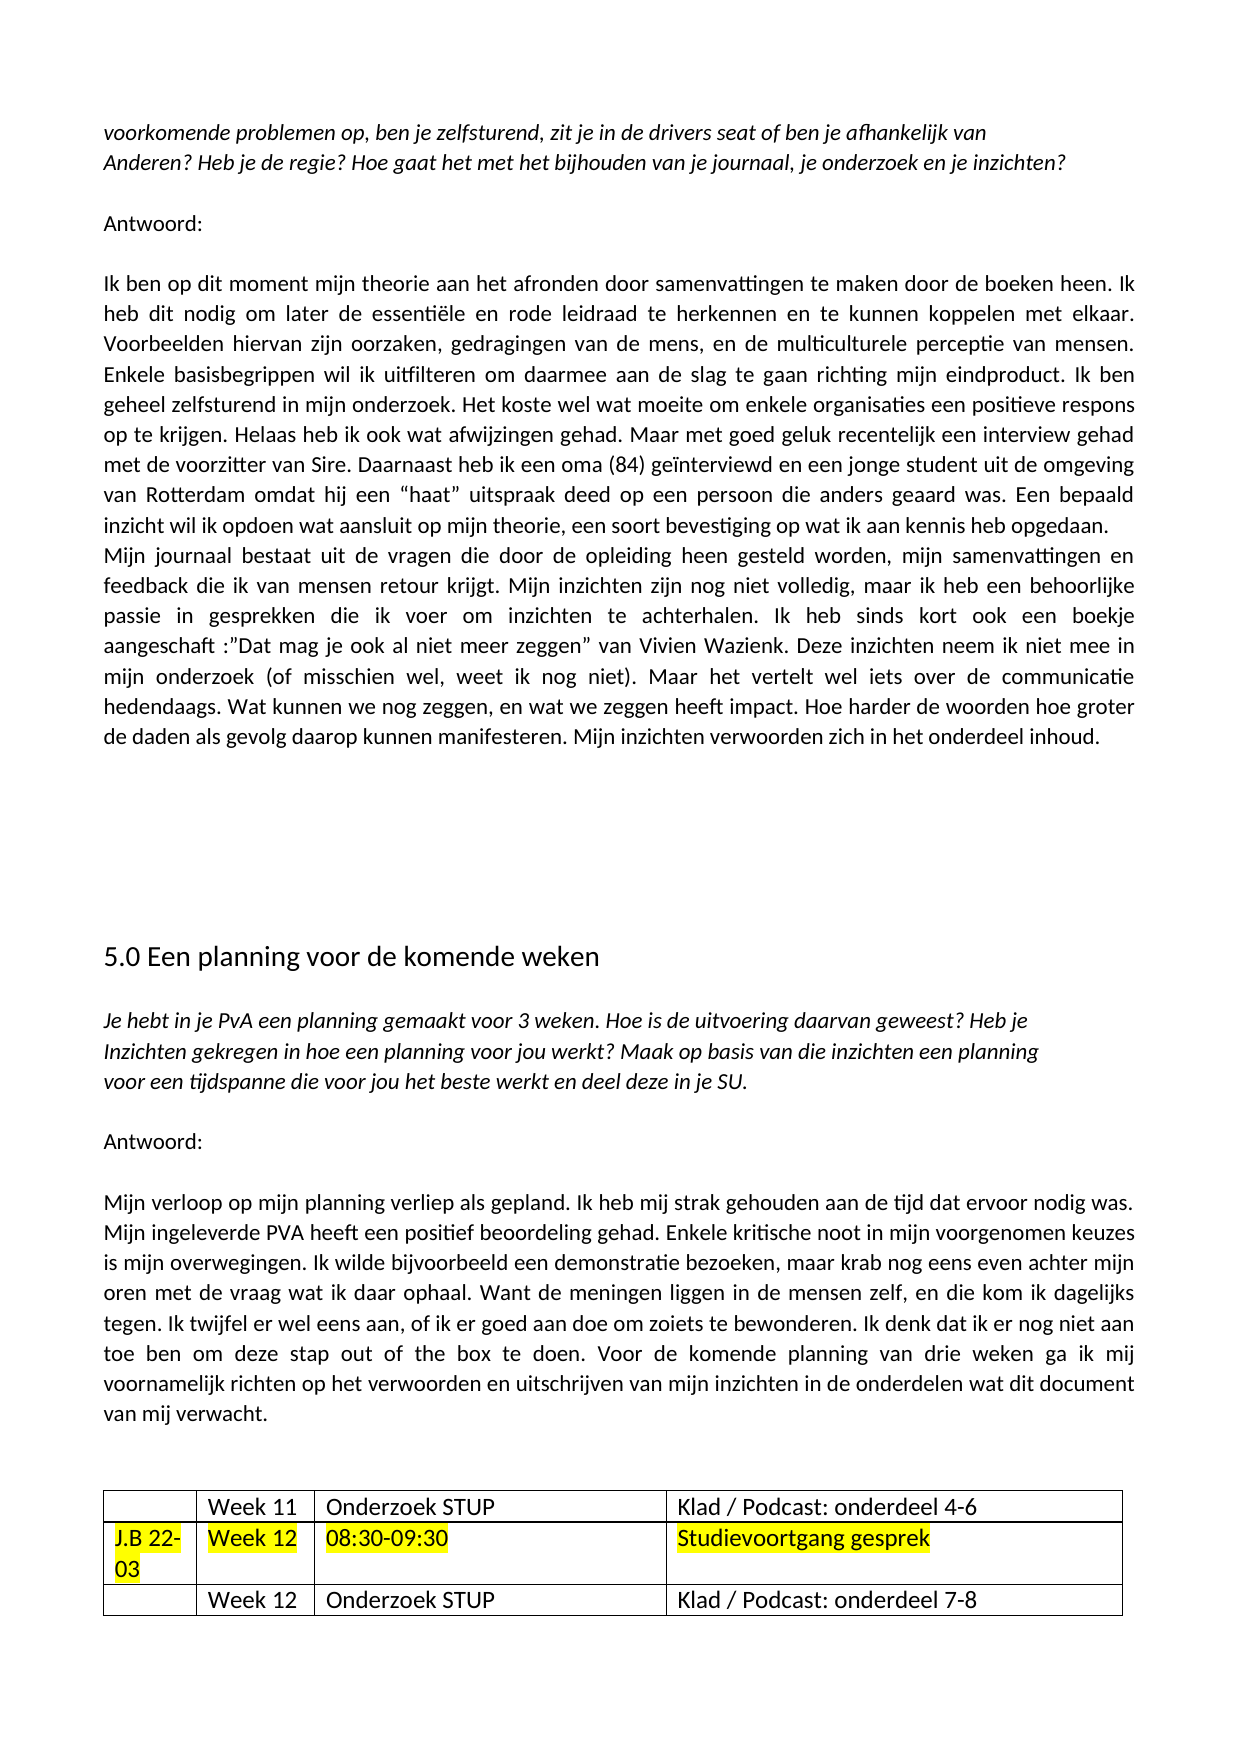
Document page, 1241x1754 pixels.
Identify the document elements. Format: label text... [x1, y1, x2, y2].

table_cell J.B 22-03 [140, 1523, 196, 1583]
table_cell Week 12 [197, 1523, 314, 1583]
text voor een tijdspanne die voor jou het beste werkt en deel deze in je SU. [103, 1067, 1137, 1095]
text voorkomende problemen op, ben je zelfsturend, zit je in de drivers seat of ben je afhankelijk van [103, 118, 1137, 146]
text Mijn verloop op mijn planning verliep als gepland. Ik heb mij strak gehouden aan de tijd dat ervoor nodig was. Mijn ingeleverde PVA heeft een positief beoordeling gehad. Enkele kritische noot in mijn voorgenomen keuzes is mijn overwegingen. Ik wilde bijvoorbeeld een demonstratie bezoeken, maar krab nog eens even achter mijn oren met de vraag wat ik daar ophaal. Want de meningen liggen in de mensen zelf, en die kom ik dagelijks tegen. Ik twijfel er wel eens aan, of ik er goed aan doe om zoiets te bewonderen. Ik denk dat ik er nog niet aan toe ben om deze stap out of the box te doen. Voor de komende planning van drie weken ga ik mij voornamelijk richten op het verwoorden en uitschrijven van mijn inzichten in de onderdelen wat dit document van mij verwacht. [103, 1188, 1137, 1427]
subtitle 5.0 Een planning voor de komende weken [103, 938, 1137, 973]
table_header Onderzoek STUP [315, 1491, 666, 1521]
table_header [104, 1491, 196, 1521]
text Mijn journaal bestaat uit de vragen die door de opleiding heen gesteld worden, mijn samenvattingen en feedback die ik van mensen retour krijgt. Mijn inzichten zijn nog niet volledig, maar ik heb een behoorlijke passie in gesprekken die ik voer om inzichten te achterhalen. Ik heb sinds kort ook een boekje aangeschaft :”Dat mag je ook al niet meer zeggen” van Vivien Wazienk. Deze inzichten neem ik niet mee in mijn onderzoek (of misschien wel, weet ik nog niet). Maar het vertelt wel iets over de communicatie hedendaags. Wat kunnen we nog zeggen, en wat we zeggen heeft impact. Hoe harder de woorden hoe groter de daden als gevolg daarop kunnen manifesteren. Mijn inzichten verwoorden zich in het onderdeel inhoud. [103, 541, 1137, 750]
text Inzichten gekregen in hoe een planning voor jou werkt? Maak op basis van die inzichten een planning [103, 1037, 1137, 1065]
table_cell [104, 1585, 196, 1615]
table_cell Onderzoek STUP [315, 1585, 666, 1615]
table_header Klad / Podcast: onderdeel 4-6 [667, 1491, 1122, 1521]
table_header Week 11 [197, 1491, 314, 1521]
table_cell Studievoortgang gesprek [667, 1523, 1122, 1583]
text Antwoord: [103, 1127, 1137, 1155]
table_cell Week 12 [197, 1585, 314, 1615]
table_cell Klad / Podcast: onderdeel 7-8 [667, 1585, 1122, 1615]
text Anderen? Heb je de regie? Hoe gaat het met het bijhouden van je journaal, je onderzoek en je inzichten? [103, 148, 1137, 176]
table_cell 08:30-09:30 [315, 1523, 666, 1583]
text Ik ben op dit moment mijn theorie aan het afronden door samenvattingen te maken door de boeken heen. Ik heb dit nodig om later de essentiële en rode leidraad te herkennen en te kunnen koppelen met elkaar. Voorbeelden hiervan zijn oorzaken, gedragingen van de mens, en de multiculturele perceptie van mensen. Enkele basisbegrippen wil ik uitfilteren om daarmee aan de slag te gaan richting mijn eindproduct. Ik ben geheel zelfsturend in mijn onderzoek. Het koste wel wat moeite om enkele organisaties een positieve respons op te krijgen. Helaas heb ik ook wat afwijzingen gehad. Maar met goed geluk recentelijk een interview gehad met de voorzitter van Sire. Daarnaast heb ik een oma (84) geïnterviewd en een jonge student uit de omgeving van Rotterdam omdat hij een “haat” uitspraak deed op een persoon die anders geaard was. Een bepaald inzicht wil ik opdoen wat aansluit op mijn theorie, een soort bevestiging op wat ik aan kennis heb opgedaan. [103, 269, 1137, 539]
text Je hebt in je PvA een planning gemaakt voor 3 weken. Hoe is de uitvoering daarvan geweest? Heb je [103, 1007, 1137, 1034]
text Antwoord: [103, 209, 1137, 237]
